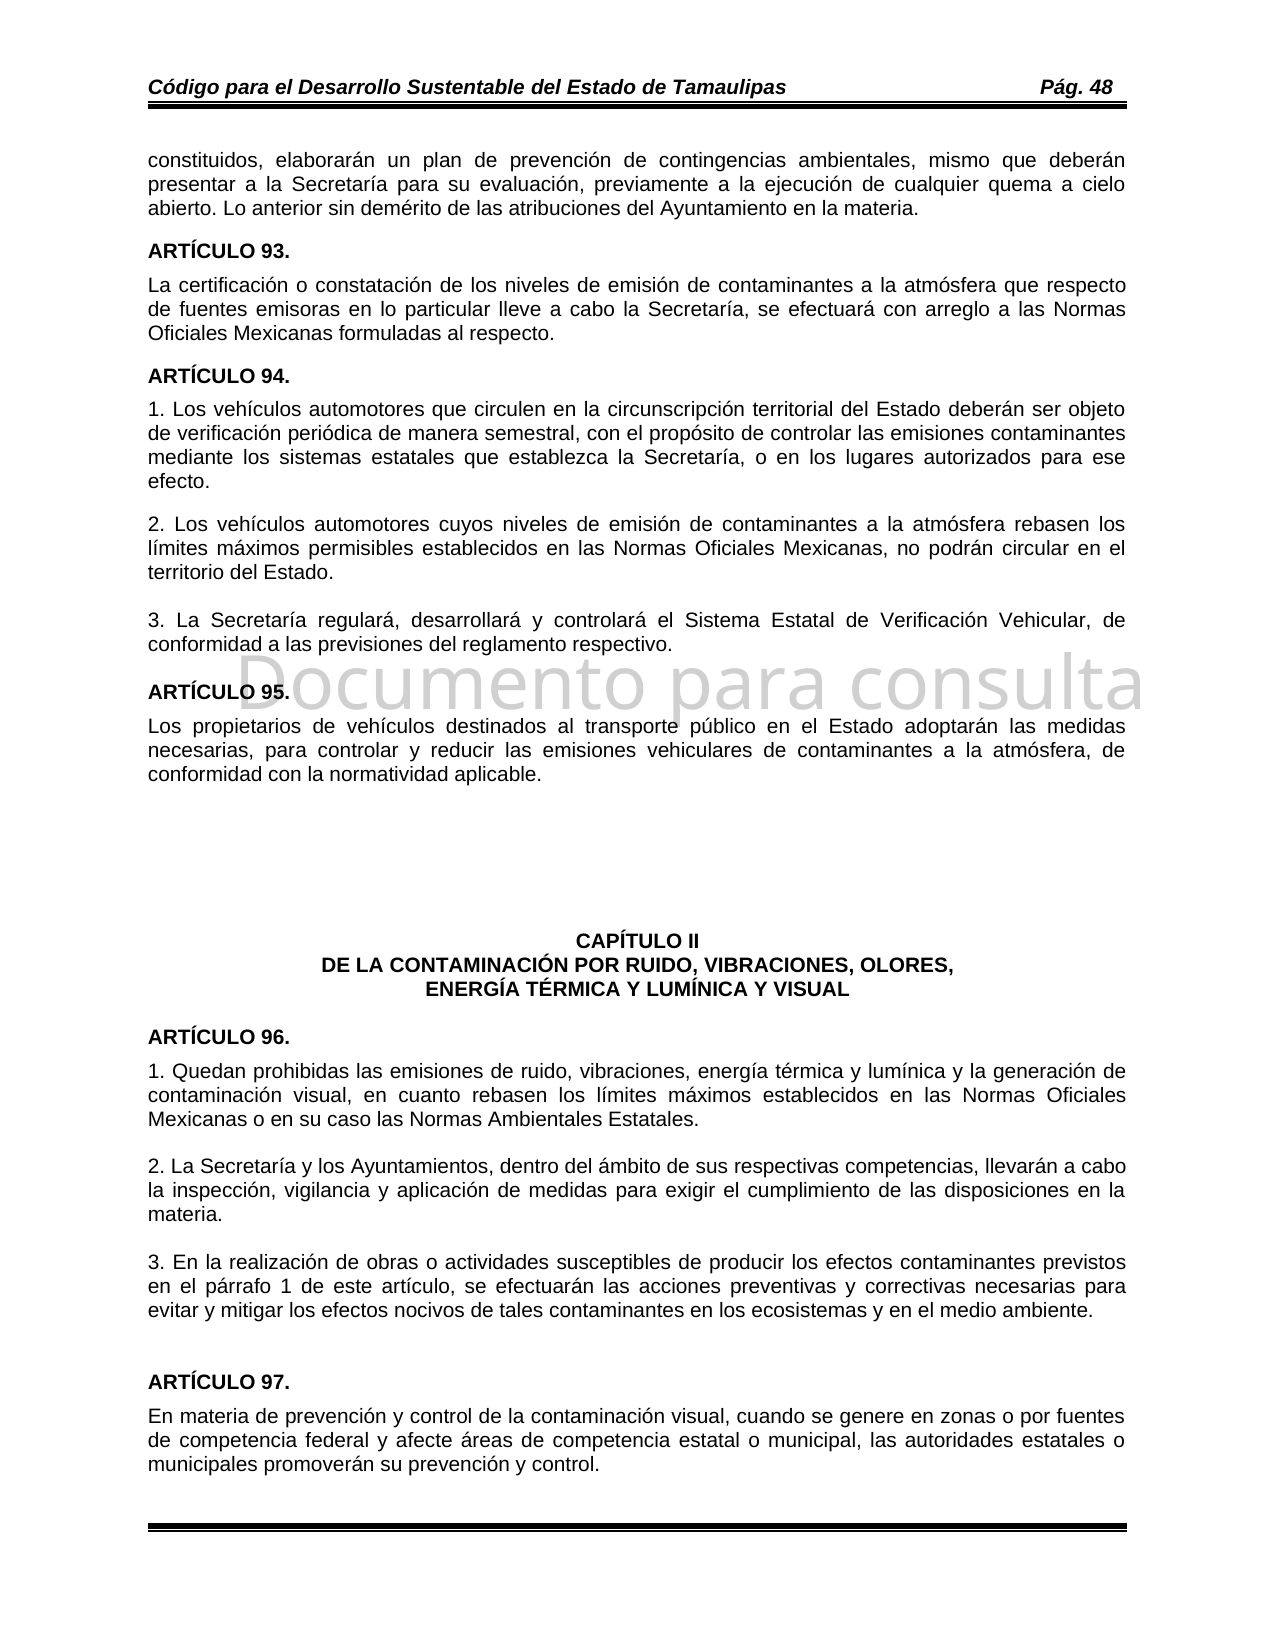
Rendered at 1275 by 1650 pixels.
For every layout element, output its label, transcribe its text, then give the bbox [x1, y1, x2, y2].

text 2. La Secretaría y los Ayuntamientos, dentro del ámbito de sus respectivas competencias, llevarán a cabo la inspección, vigilancia y aplicación de medidas para exigir el cumplimiento de las disposiciones en la materia. [148, 1154, 1127, 1226]
text DE RUIDO, VIBRACIONES, OLORES, [148, 953, 1127, 977]
text La certificación o constatación de los niveles de emisión de contaminantes a la atmósfera que respecto de fuentes emisoras en lo particular lleve a cabo la Secretaría, se efectuará con arreglo a las Normas Oficiales Mexicanas formuladas al respecto. [148, 272, 1127, 344]
text ARTÍCULO 93. [148, 239, 1127, 263]
text ARTÍCULO 96. [148, 1025, 1127, 1049]
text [148, 148, 1127, 219]
text ARTÍCULO 94. [148, 363, 1127, 387]
text 3. La Secretaría regulará, desarrollará y controlará el Sistema Estatal de Verificación Vehicular, de conformidad a las previsiones del reglamento respectivo. [148, 608, 1127, 656]
text Los propietarios de vehículos destinados al transporte público en el Estado adoptarán las medidas necesarias, para controlar y reducir las emisiones vehiculares de contaminantes a la atmósfera, de conformidad con la normatividad aplicable. [148, 713, 1127, 785]
text ARTÍCULO 95. [148, 680, 1127, 704]
text 1. Quedan prohibidas las emisiones de ruido, vibraciones, energía térmica y lumínica y la generación de contaminación visual, en cuanto rebasen los límites máximos establecidos en las Normas Oficiales Mexicanas o en su caso las Normas Ambientales Estatales. [148, 1058, 1127, 1130]
text 1. Los vehículos automotores que circulen en la circunscripción territorial del Estado deberán ser objeto de verificación periódica de manera semestral, con el propósito de controlar las emisiones contaminantes mediante los sistemas estatales que establezca la Secretaría, o en los lugares autorizados para ese efecto. [148, 397, 1127, 493]
text ARTÍCULO 97. [148, 1370, 1127, 1394]
text 2. Los vehículos automotores cuyos niveles de emisión de contaminantes a la atmósfera rebasen los límites máximos permisibles establecidos en las Normas Oficiales Mexicanas, no podrán circular en el territorio del Estado. [148, 512, 1127, 584]
text 3. En la realización de obras o actividades susceptibles de producir los efectos contaminantes previstos en el párrafo 1 de este artículo, se efectuarán las acciones preventivas y correctivas necesarias para evitar y mitigar los efectos nocivos de tales contaminantes en los ecosistemas y en el medio ambiente. [148, 1250, 1127, 1322]
text En materia de prevención y control de la contaminación visual, cuando se genere en zonas o por fuentes de competencia federal y afecte áreas de competencia estatal o municipal, las autoridades estatales o municipales promoverán su prevención y control. [148, 1404, 1127, 1476]
text ENERGÍA TÉRMICA Y LUMÍNICA Y VISUAL [148, 977, 1127, 1001]
text CAPÍTULO II [148, 929, 1127, 953]
